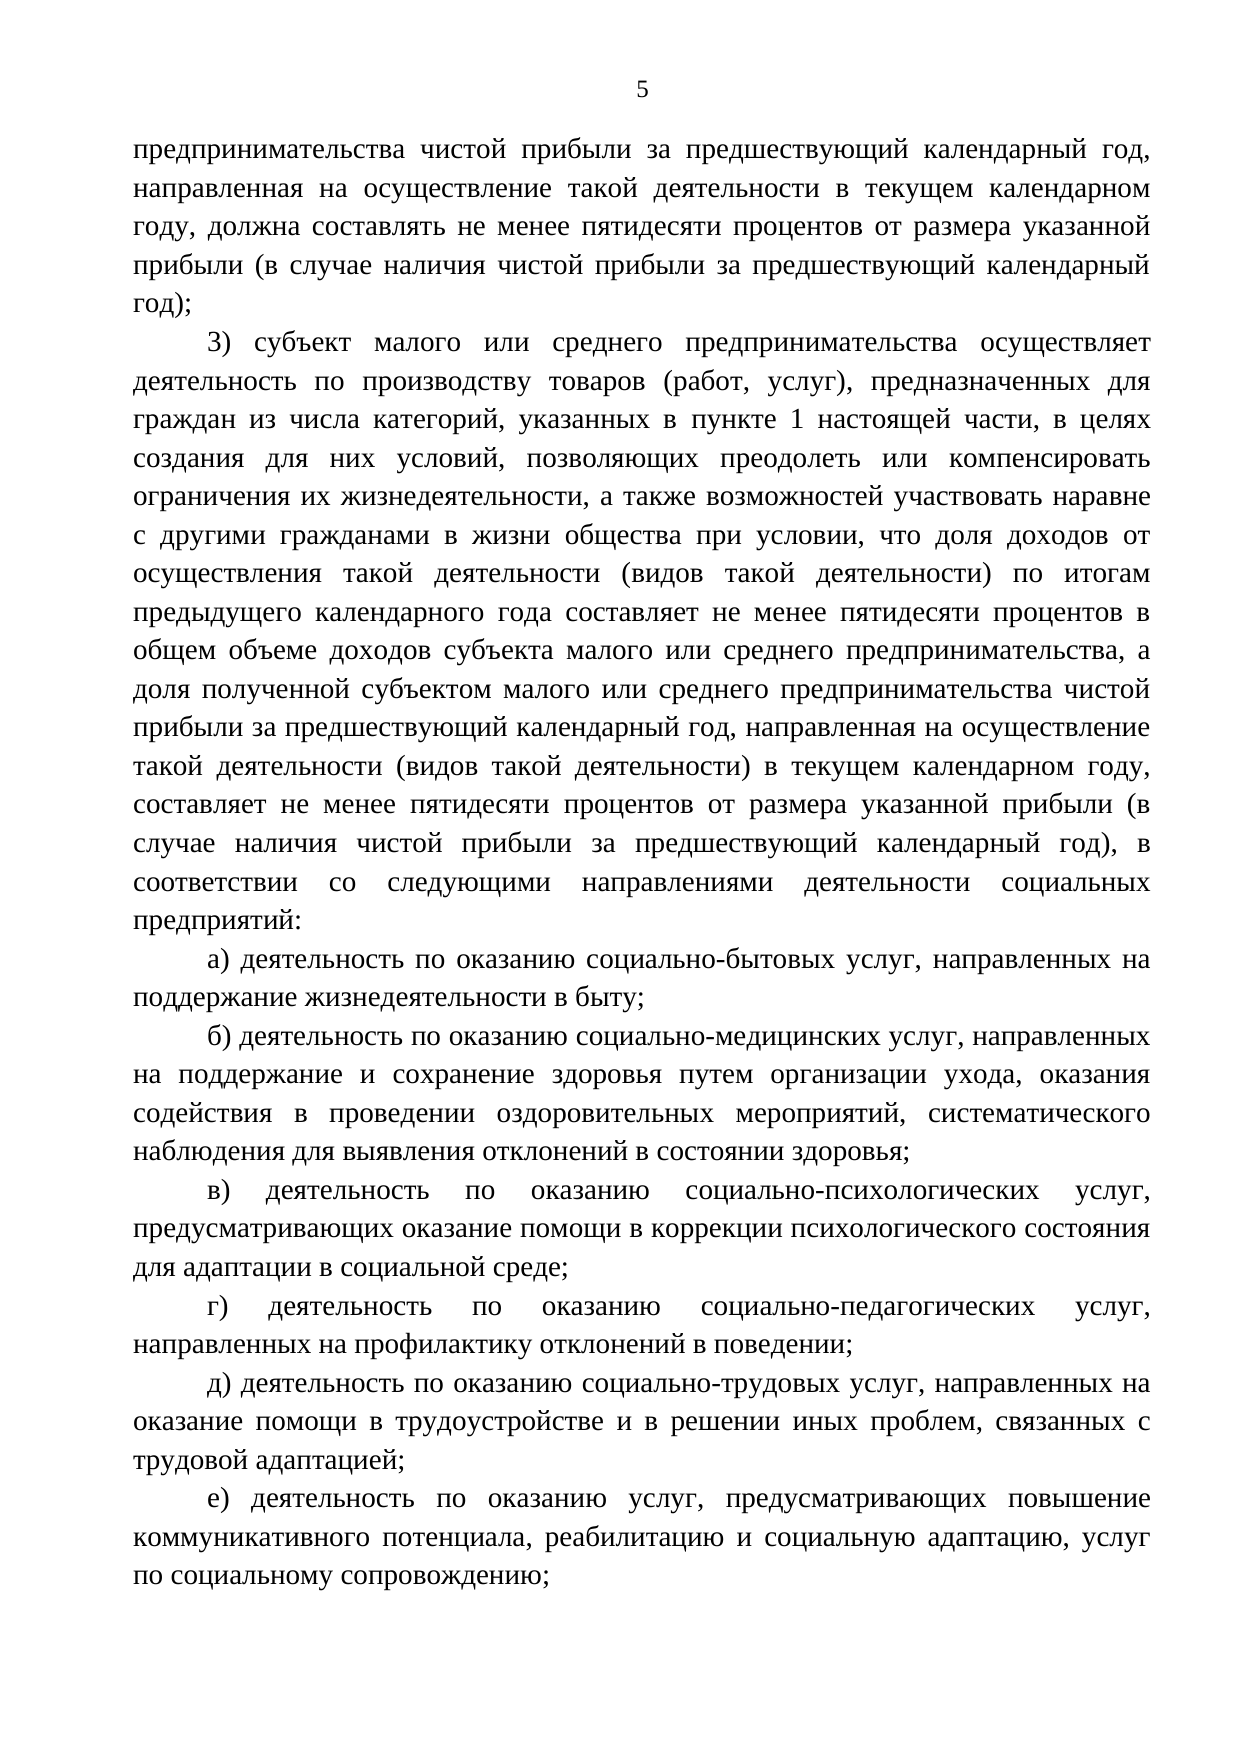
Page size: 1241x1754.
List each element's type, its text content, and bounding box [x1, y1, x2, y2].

text в) деятельность по оказанию социально-психологических услуг, предусматривающих оказание помощи в коррекции психологического состояния для адаптации в социальной среде; [133, 1172, 1152, 1283]
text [133, 131, 1152, 319]
text д) деятельность по оказанию социально-трудовых услуг, направленных на оказание помощи в трудоустройстве и в решении иных проблем, связанных с трудовой адаптацией; [133, 1365, 1152, 1475]
text б) деятельность по оказанию социально-медицинских услуг, направленных на поддержание и сохранение здоровья путем организации ухода, оказания содействия в проведении оздоровительных мероприятий, систематического наблюдения для выявления отклонений в состоянии здоровья; [133, 1018, 1152, 1167]
text 3) субъект малого или среднего предпринимательства осуществляет деятельность по производству товаров (работ, услуг), предназначенных для граждан из числа категорий, указанных в пункте 1 настоящей части, в целях создания для них условий, позволяющих преодолеть или компенсировать ограничения их жизнедеятельности, а также возможностей участвовать наравне с другими гражданами в жизни общества при условии, что доля доходов от осуществления такой деятельности (видов такой деятельности) по итогам предыдущего календарного года составляет не менее пятидесяти процентов в общем объеме доходов субъекта малого или среднего предпринимательства, а доля полученной субъектом малого или среднего предпринимательства чистой прибыли за предшествующий календарный год, направленная на осуществление такой деятельности (видов такой деятельности) в текущем календарном году, составляет не менее пятидесяти процентов от размера указанной прибыли (в случае наличия чистой прибыли за предшествующий календарный год), в соответствии со следующими направлениями деятельности социальных предприятий: [133, 324, 1152, 936]
text а) деятельность по оказанию социально-бытовых услуг, направленных на поддержание жизнедеятельности в быту; [133, 941, 1152, 1013]
text г) деятельность по оказанию социально-педагогических услуг, направленных на профилактику отклонений в поведении; [133, 1288, 1152, 1360]
text е) деятельность по оказанию услуг, предусматривающих повышение коммуникативного потенциала, реабилитацию и социальную адаптацию, услуг по социальному сопровождению; [133, 1480, 1152, 1591]
